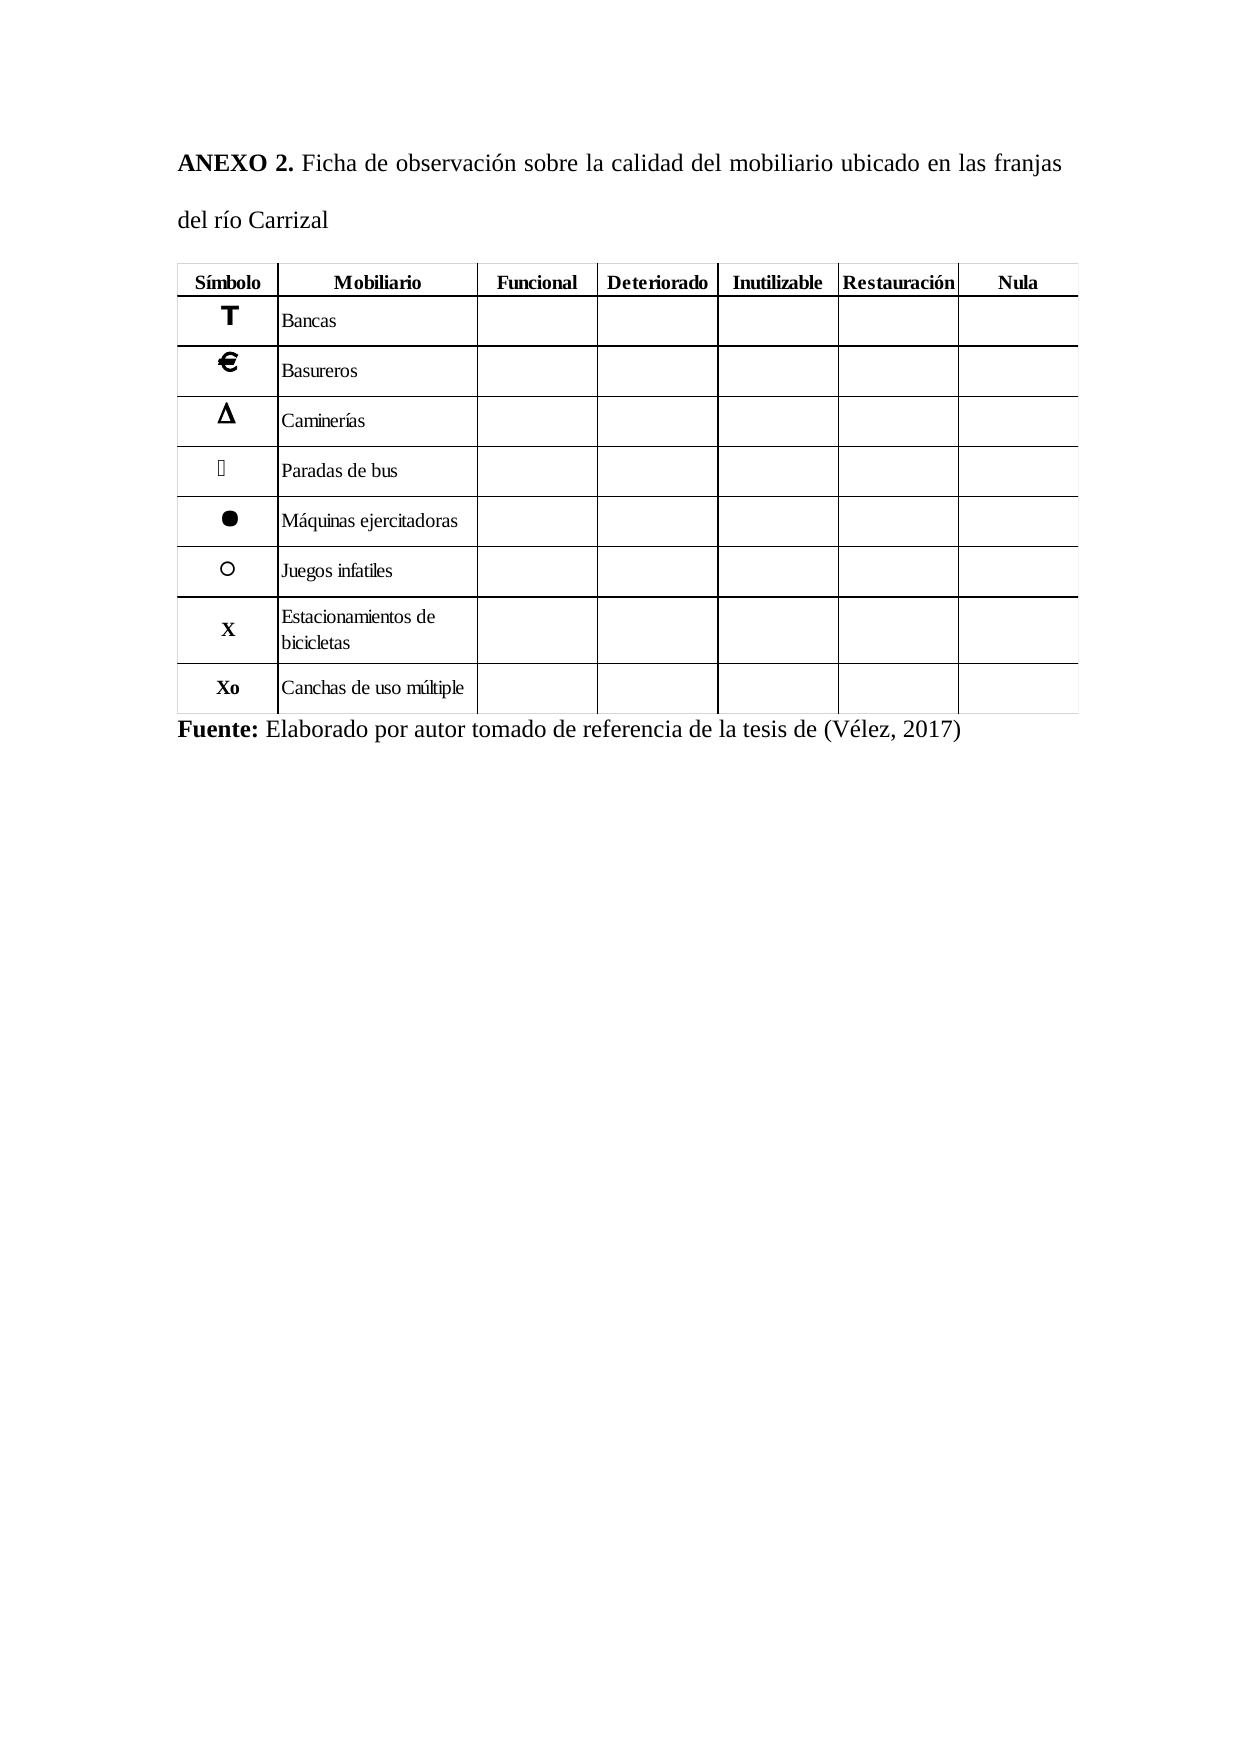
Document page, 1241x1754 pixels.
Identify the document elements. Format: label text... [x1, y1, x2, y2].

list Fuente: Elaborado por autor tomado de referencia de la tesis de [177, 714, 1063, 743]
list ANEXO 2. Ficha de observación sobre la calidad del mobiliario ubicado en las franjas del río Carrizal [177, 148, 1063, 234]
